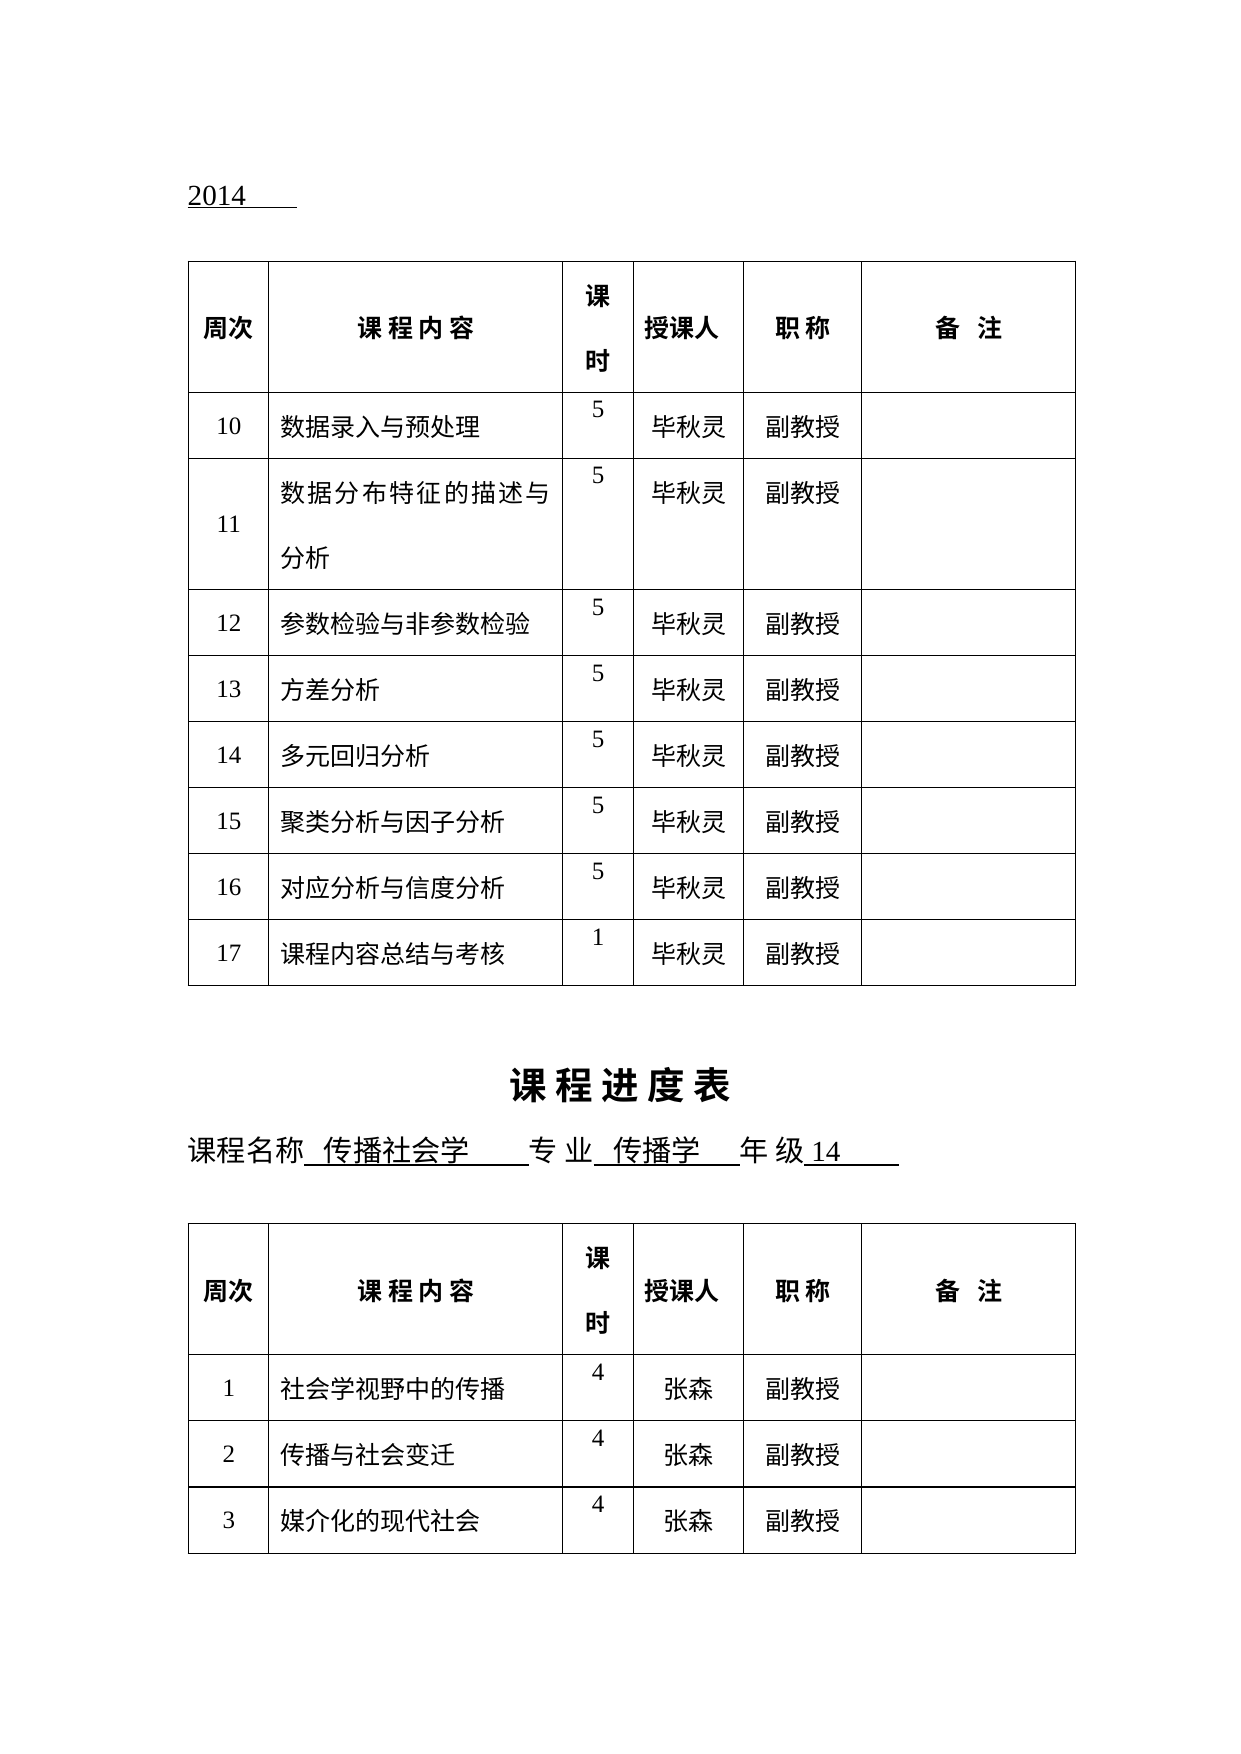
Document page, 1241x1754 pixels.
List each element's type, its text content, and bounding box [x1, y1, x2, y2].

table_cell [862, 854, 1075, 919]
table_cell 副教授 [744, 459, 861, 589]
table_cell 毕秋灵 [634, 920, 743, 985]
table_cell 毕秋灵 [634, 393, 743, 458]
table_header 职 称 [744, 262, 861, 392]
table_cell 5 [563, 722, 633, 787]
table_cell 1 [563, 920, 633, 985]
table_cell 媒介化的现代社会 [269, 1488, 562, 1552]
table_cell 张森 [634, 1421, 743, 1486]
table_cell 13 [189, 656, 268, 721]
table_cell [862, 590, 1075, 655]
table_cell 副教授 [744, 656, 861, 721]
table_cell 张森 [634, 1355, 743, 1420]
table_cell 课程内容总结与考核 [269, 920, 562, 985]
table_header 课时 [563, 262, 633, 392]
table_cell 毕秋灵 [634, 788, 743, 853]
table_cell [862, 656, 1075, 721]
table_header 课 程 内 容 [269, 1224, 562, 1354]
table_cell 14 [189, 722, 268, 787]
table_cell [862, 920, 1075, 985]
table_header 周次 [189, 1224, 268, 1354]
table_cell 5 [563, 459, 633, 589]
table_cell 5 [563, 393, 633, 458]
table_cell 毕秋灵 [634, 722, 743, 787]
table_cell [862, 459, 1075, 589]
table_cell 5 [563, 656, 633, 721]
text 课 程 进 度 表 [187, 1051, 1053, 1116]
table_header 授课人 [634, 1224, 743, 1354]
table_cell 毕秋灵 [634, 656, 743, 721]
table_cell 17 [189, 920, 268, 985]
table_cell 对应分析与信度分析 [269, 854, 562, 919]
table_cell 参数检验与非参数检验 [269, 590, 562, 655]
table_cell [862, 393, 1075, 458]
table_cell 传播与社会变迁 [269, 1421, 562, 1486]
table_cell 副教授 [744, 1488, 861, 1552]
table_cell 社会学视野中的传播 [269, 1355, 562, 1420]
table_cell 副教授 [744, 590, 861, 655]
table_cell 副教授 [744, 854, 861, 919]
table_cell 毕秋灵 [634, 459, 743, 589]
table_header 课时 [563, 1224, 633, 1354]
table_header 备 注 [862, 1224, 1075, 1354]
table_cell [862, 1421, 1075, 1486]
table_cell 1 [189, 1355, 268, 1420]
table_header 课 程 内 容 [269, 262, 562, 392]
table_cell 5 [563, 590, 633, 655]
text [187, 162, 1053, 227]
table_cell 11 [189, 459, 268, 589]
table_cell 副教授 [744, 722, 861, 787]
table_cell 副教授 [744, 393, 861, 458]
table_cell 张森 [634, 1488, 743, 1552]
table_cell 方差分析 [269, 656, 562, 721]
table_cell 毕秋灵 [634, 590, 743, 655]
text 课程名称 传播社会学 专 业 传播学 年 级 14 [187, 1116, 1053, 1181]
table_cell 数据分布特征的描述与分析 [269, 459, 562, 589]
table_cell 副教授 [744, 920, 861, 985]
table_cell 5 [563, 788, 633, 853]
table_cell [862, 1355, 1075, 1420]
table_cell 多元回归分析 [269, 722, 562, 787]
table_cell 5 [563, 854, 633, 919]
table_cell [862, 1488, 1075, 1552]
table_cell [862, 788, 1075, 853]
table_header 授课人 [634, 262, 743, 392]
table_cell 4 [563, 1421, 633, 1486]
table_cell 10 [189, 393, 268, 458]
table_cell 2 [189, 1421, 268, 1486]
table_header 备 注 [862, 262, 1075, 392]
table_cell 数据录入与预处理 [269, 393, 562, 458]
table_cell 12 [189, 590, 268, 655]
table_cell 3 [189, 1488, 268, 1552]
table_cell 毕秋灵 [634, 854, 743, 919]
table_cell 16 [189, 854, 268, 919]
table_header 周次 [189, 262, 268, 392]
table_cell [862, 722, 1075, 787]
table_cell 15 [189, 788, 268, 853]
table_cell 4 [563, 1488, 633, 1552]
table_header 职 称 [744, 1224, 861, 1354]
table_cell 聚类分析与因子分析 [269, 788, 562, 853]
table_cell 4 [563, 1355, 633, 1420]
table_cell 副教授 [744, 788, 861, 853]
table_cell 副教授 [744, 1355, 861, 1420]
table_cell 副教授 [744, 1421, 861, 1486]
